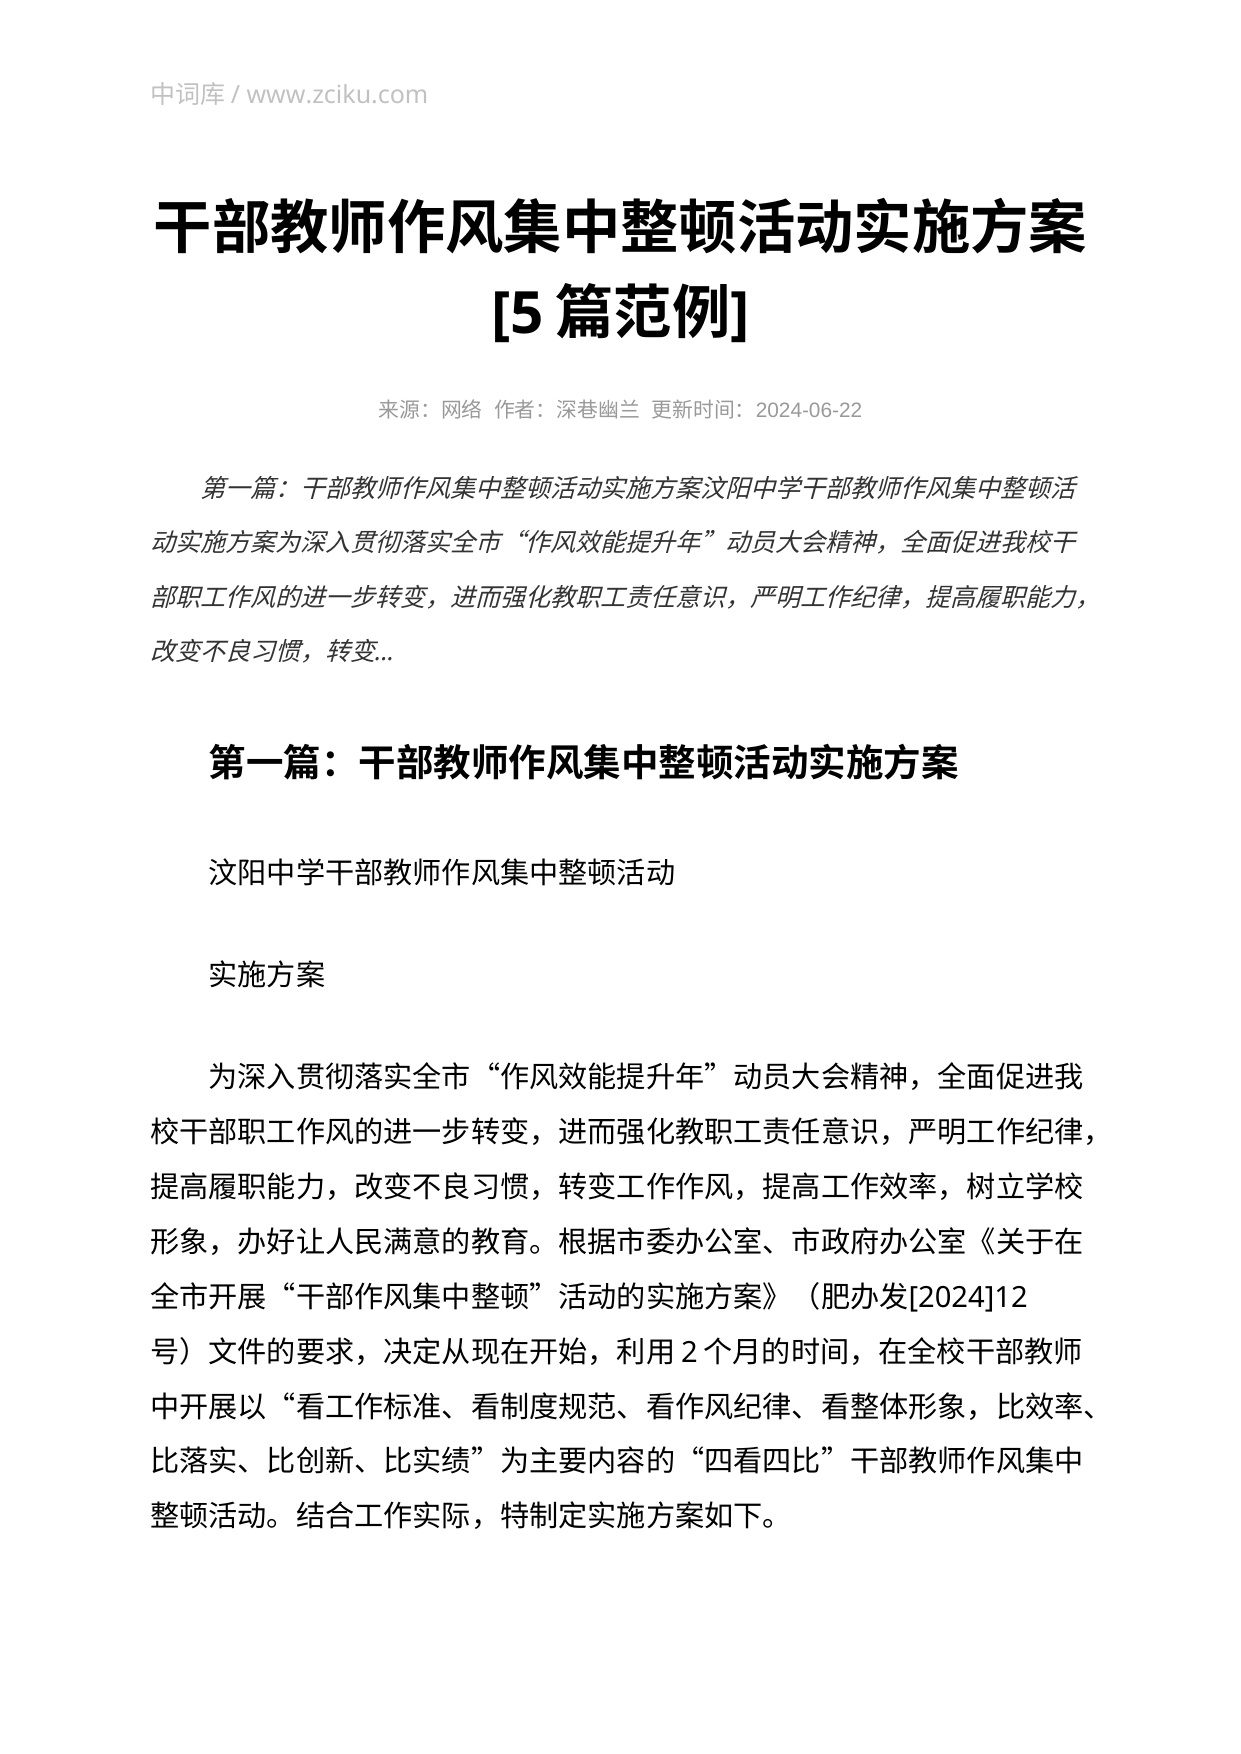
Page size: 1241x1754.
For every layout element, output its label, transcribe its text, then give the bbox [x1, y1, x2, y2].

text 实施方案 [150, 952, 1090, 994]
subtitle 干部教师作风集中整顿活动实施方案[5篇范例] [150, 181, 1090, 351]
text 来源：网络 作者：深巷幽兰 更新时间：2024-06-22 [150, 397, 1090, 421]
text 第一篇：干部教师作风集中整顿活动实施方案汶阳中学干部教师作风集中整顿活动实施方案为深入贯彻落实全市“作风效能提升年”动员大会精神，全面促进我校干部职工作风的进一步转变，进而强化教职工责任意识，严明工作纪律，提高履职能力，改变不良习惯，转变... [150, 468, 1090, 668]
text 第一篇：干部教师作风集中整顿活动实施方案 [150, 733, 1090, 787]
text 汶阳中学干部教师作风集中整顿活动 [150, 850, 1090, 892]
text 为深入贯彻落实全市“作风效能提升年”动员大会精神，全面促进我校干部职工作风的进一步转变，进而强化教职工责任意识，严明工作纪律，提高履职能力，改变不良习惯，转变工作作风，提高工作效率，树立学校形象，办好让人民满意的教育。根据市委办公室、市政府办公室《关于在全市开展“干部作风集中整顿”活动的实施方案》（肥办发[2024]12号）文件的要求，决定从现在开始，利用2个月的时间，在全校干部教师中开展以“看工作标准、看制度规范、看作风纪律、看整体形象，比效率、比落实、比创新、比实绩”为主要内容的“四看四比”干部教师作风集中整顿活动。结合工作实际，特制定实施方案如下。 [150, 1053, 1090, 1535]
